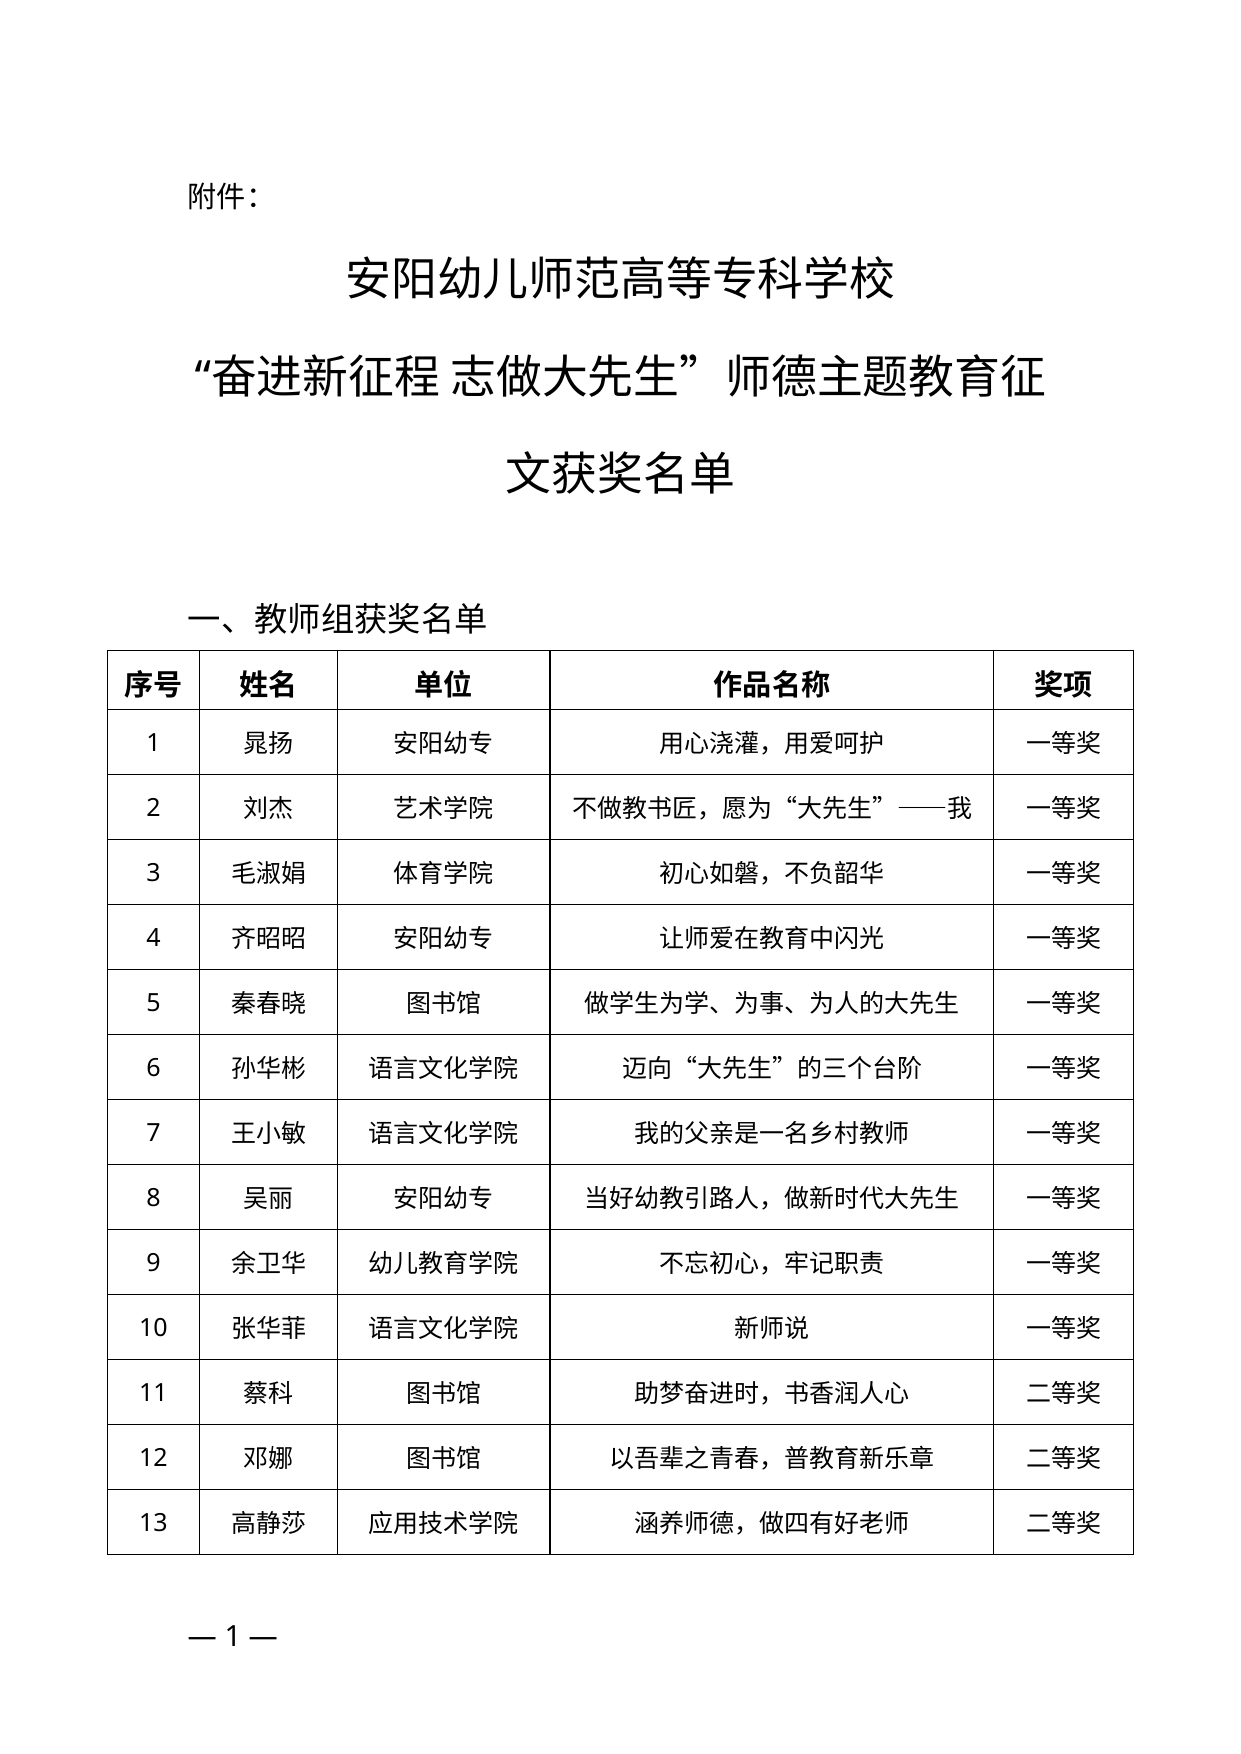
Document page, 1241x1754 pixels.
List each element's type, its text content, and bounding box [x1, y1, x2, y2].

table_cell 让师爱在教育中闪光 [551, 905, 993, 968]
table_cell 13 [108, 1490, 199, 1553]
text 安阳幼儿师范高等专科学校 [187, 227, 1053, 324]
table_cell 艺术学院 [338, 775, 549, 838]
table_cell 图书馆 [338, 1425, 549, 1488]
table_header 序号 [108, 651, 199, 708]
table_cell 4 [108, 905, 199, 968]
table_header 姓名 [200, 651, 337, 708]
table_cell 王小敏 [200, 1100, 337, 1163]
table_cell 一等奖 [994, 905, 1133, 968]
table_cell 我的父亲是一名乡村教师 [551, 1100, 993, 1163]
text 一、教师组获奖名单 [187, 584, 1053, 649]
table_cell 2 [108, 775, 199, 838]
table_cell 用心浇灌，用爱呵护 [551, 710, 993, 773]
table_cell 一等奖 [994, 970, 1133, 1033]
table_cell 孙华彬 [200, 1035, 337, 1098]
table_cell 幼儿教育学院 [338, 1230, 549, 1293]
table_cell 一等奖 [994, 1295, 1133, 1358]
table_cell 涵养师德，做四有好老师 [551, 1490, 993, 1553]
table_cell 刘杰 [200, 775, 337, 838]
text “奋进新征程 志做大先生”师德主题教育征文获奖名单 [187, 324, 1053, 519]
table_cell 迈向“大先生”的三个台阶 [551, 1035, 993, 1098]
table_cell 新师说 [551, 1295, 993, 1358]
table_header 作品名称 [551, 651, 993, 708]
table_cell 体育学院 [338, 840, 549, 903]
table_cell 二等奖 [994, 1490, 1133, 1553]
table_cell 6 [108, 1035, 199, 1098]
table_cell 齐昭昭 [200, 905, 337, 968]
table_cell 助梦奋进时，书香润人心 [551, 1360, 993, 1423]
table_cell 不做教书匠，愿为“大先生”——我的朴素教育观 [551, 775, 993, 838]
table_cell 语言文化学院 [338, 1295, 549, 1358]
table_cell 9 [108, 1230, 199, 1293]
table_cell 一等奖 [994, 1230, 1133, 1293]
table_cell 图书馆 [338, 970, 549, 1033]
table_cell 二等奖 [994, 1425, 1133, 1488]
table_cell 安阳幼专 第一附属幼儿园 [338, 1165, 549, 1228]
table_cell 以吾辈之青春，普教育新乐章 [551, 1425, 993, 1488]
table_cell 8 [108, 1165, 199, 1228]
table_header 单位 [338, 651, 549, 708]
table_cell 5 [108, 970, 199, 1033]
table_cell 3 [108, 840, 199, 903]
table_cell 二等奖 [994, 1360, 1133, 1423]
table_cell 蔡科 [200, 1360, 337, 1423]
table_cell 余卫华 [200, 1230, 337, 1293]
table_cell 安阳幼专 第二附属幼儿园 [338, 710, 549, 773]
table_cell 一等奖 [994, 1165, 1133, 1228]
table_cell 10 [108, 1295, 199, 1358]
table_cell 晁扬 [200, 710, 337, 773]
table_cell 安阳幼专 第二附属幼儿园 [338, 905, 549, 968]
table_cell 12 [108, 1425, 199, 1488]
table_cell 初心如磐，不负韶华 [551, 840, 993, 903]
table_header 奖项 [994, 651, 1133, 708]
table_cell 一等奖 [994, 1035, 1133, 1098]
table_cell 一等奖 [994, 1100, 1133, 1163]
table_cell 语言文化学院 [338, 1035, 549, 1098]
table_cell 高静莎 [200, 1490, 337, 1553]
table_cell 不忘初心，牢记职责 [551, 1230, 993, 1293]
table_cell 1 [108, 710, 199, 773]
table_cell 一等奖 [994, 775, 1133, 838]
table_cell 张华菲 [200, 1295, 337, 1358]
table_cell 图书馆 [338, 1360, 549, 1423]
table_cell 毛淑娟 [200, 840, 337, 903]
table_cell 吴丽 [200, 1165, 337, 1228]
table_cell 应用技术学院 [338, 1490, 549, 1553]
table_cell 做学生为学、为事、为人的大先生 [551, 970, 993, 1033]
text 附件： [187, 162, 1053, 227]
table_cell 语言文化学院 [338, 1100, 549, 1163]
table_cell 7 [108, 1100, 199, 1163]
table_cell 当好幼教引路人，做新时代大先生 [551, 1165, 993, 1228]
table_cell 秦春晓 [200, 970, 337, 1033]
table_cell 一等奖 [994, 710, 1133, 773]
table_cell 一等奖 [994, 840, 1133, 903]
table_cell 11 [108, 1360, 199, 1423]
table_cell 邓娜 [200, 1425, 337, 1488]
